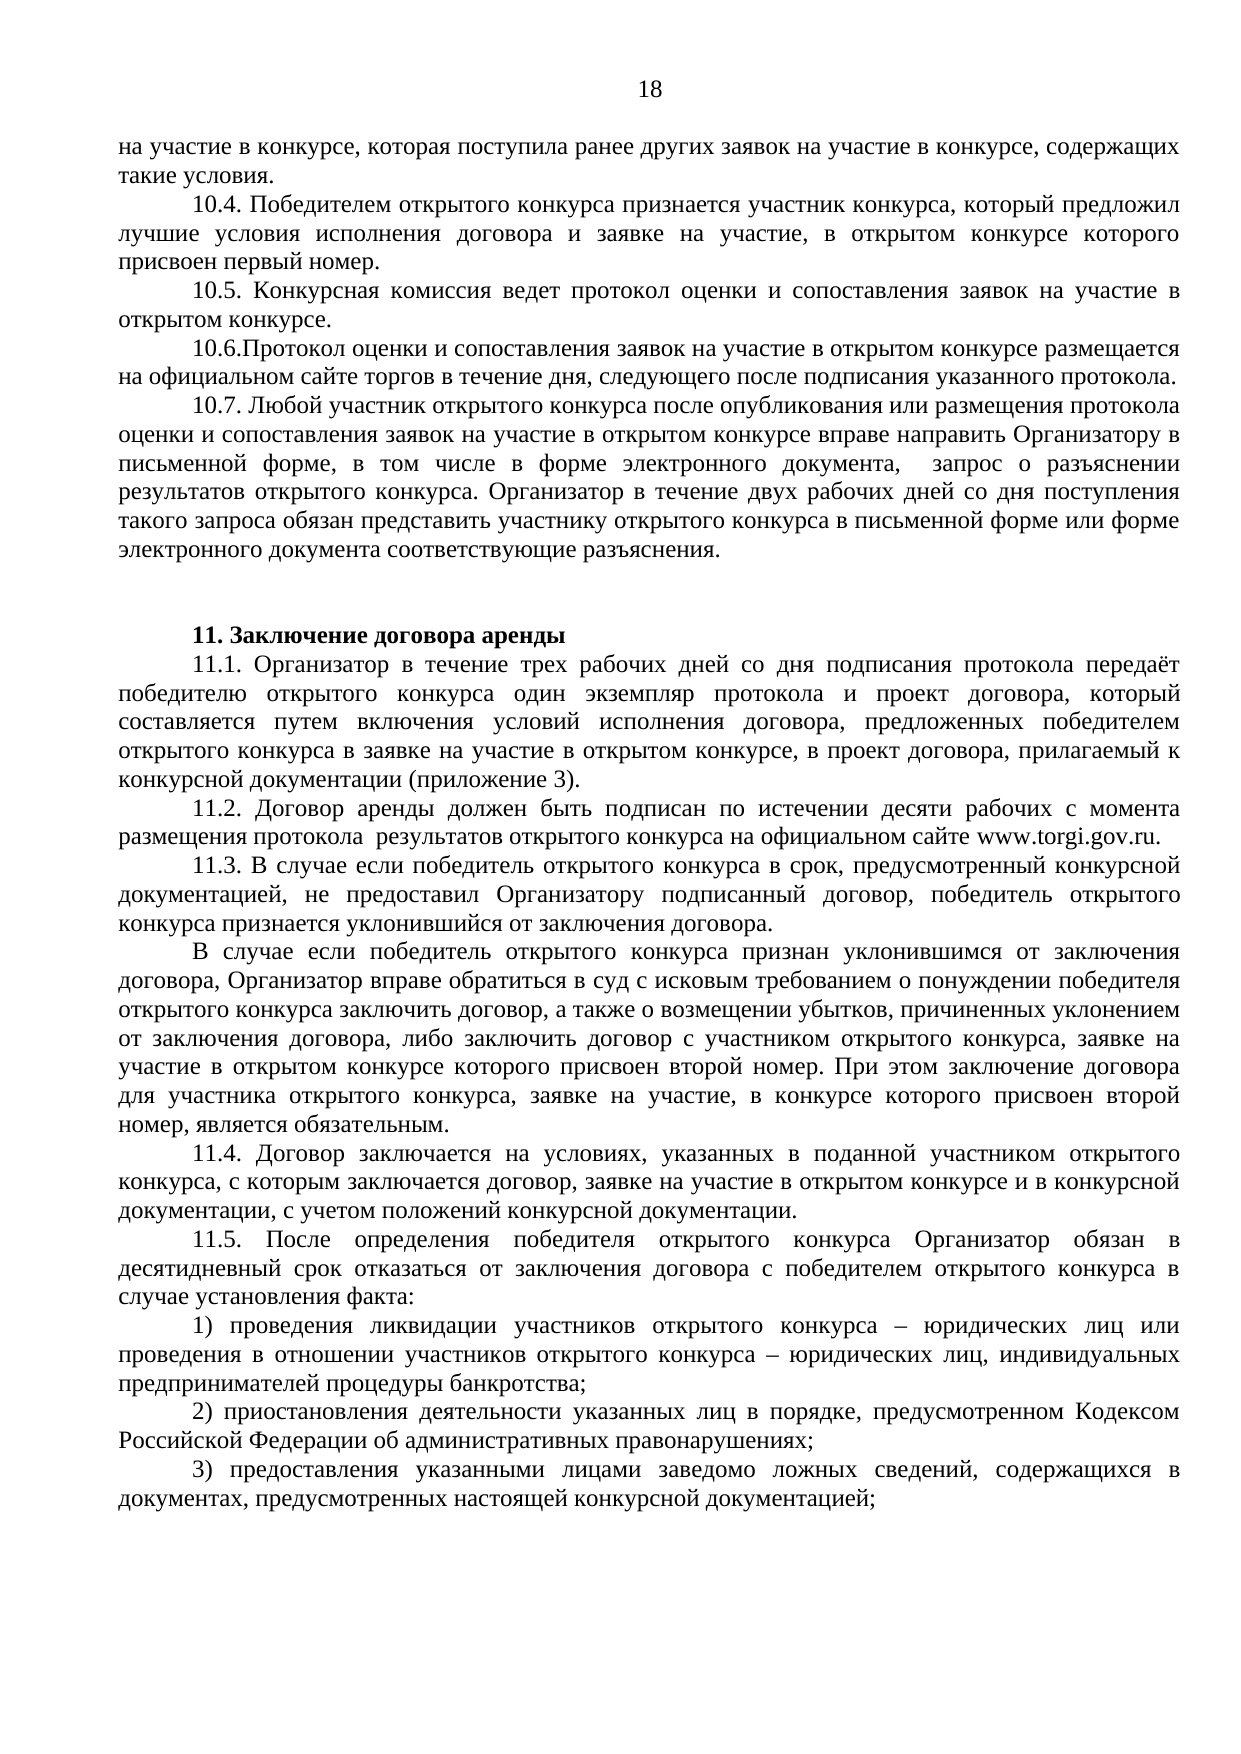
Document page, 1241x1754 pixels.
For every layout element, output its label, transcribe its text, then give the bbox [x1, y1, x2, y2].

text 11.2. Договор аренды должен быть подписан по истечении десяти рабочих с момента размещения протокола результатов открытого конкурса на официальном сайте www.torgi.gov.ru. [118, 793, 1181, 850]
text 11. Заключение договора аренды [118, 620, 1181, 649]
text 10.7. Любой участник открытого конкурса после опубликования или размещения протокола оценки и сопоставления заявок на участие в открытом конкурсе вправе направить Организатору в письменной форме, в том числе в форме электронного документа, запрос о разъяснении результатов открытого конкурса. Организатор в течение двух рабочих дней со дня поступления такого запроса обязан представить участнику открытого конкурса в письменной форме или форме электронного документа соответствующие разъяснения. [118, 390, 1181, 563]
text 11.5. После определения победителя открытого конкурса Организатор обязан в десятидневный срок отказаться от заключения договора с победителем открытого конкурса в случае установления факта: [118, 1224, 1181, 1310]
text 11.1. Организатор в течение трех рабочих дней со дня подписания протокола передаёт победителю открытого конкурса один экземпляр протокола и проект договора, который составляется путем включения условий исполнения договора, предложенных победителем открытого конкурса в заявке на участие в открытом конкурсе, в проект договора, прилагаемый к конкурсной документации (приложение 3). [118, 649, 1181, 793]
text 10.4. Победителем открытого конкурса признается участник конкурса, который предложил лучшие условия исполнения договора и заявке на участие, в открытом конкурсе которого присвоен первый номер. [118, 189, 1181, 275]
text 10.5. Конкурсная комиссия ведет протокол оценки и сопоставления заявок на участие в открытом конкурсе. [118, 275, 1181, 333]
text 11.3. В случае если победитель открытого конкурса в срок, предусмотренный конкурсной документацией, не предоставил Организатору подписанный договор, победитель открытого конкурса признается уклонившийся от заключения договора. [118, 850, 1181, 936]
text 3) предоставления указанными лицами заведомо ложных сведений, содержащихся в документах, предусмотренных настоящей конкурсной документацией; [118, 1454, 1181, 1511]
text 11.4. Договор заключается на условиях, указанных в поданной участником открытого конкурса, с которым заключается договор, заявке на участие в открытом конкурсе и в конкурсной документации, с учетом положений конкурсной документации. [118, 1138, 1181, 1224]
text 2) приостановления деятельности указанных лиц в порядке, предусмотренном Кодексом Российской Федерации об административных правонарушениях; [118, 1396, 1181, 1454]
text 10.6.Протокол оценки и сопоставления заявок на участие в открытом конкурсе размещается на официальном сайте торгов в течение дня, следующего после подписания указанного протокола. [118, 333, 1181, 390]
text 1) проведения ликвидации участников открытого конкурса – юридических лиц или проведения в отношении участников открытого конкурса – юридических лиц, индивидуальных предпринимателей процедуры банкротства; [118, 1310, 1181, 1396]
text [118, 131, 1181, 189]
text В случае если победитель открытого конкурса признан уклонившимся от заключения договора, Организатор вправе обратиться в суд с исковым требованием о понуждении победителя открытого конкурса заключить договор, а также о возмещении убытков, причиненных уклонением от заключения договора, либо заключить договор с участником открытого конкурса, заявке на участие в открытом конкурсе которого присвоен второй номер. При этом заключение договора для участника открытого конкурса, заявке на участие, в конкурсе которого присвоен второй номер, является обязательным. [118, 936, 1181, 1138]
